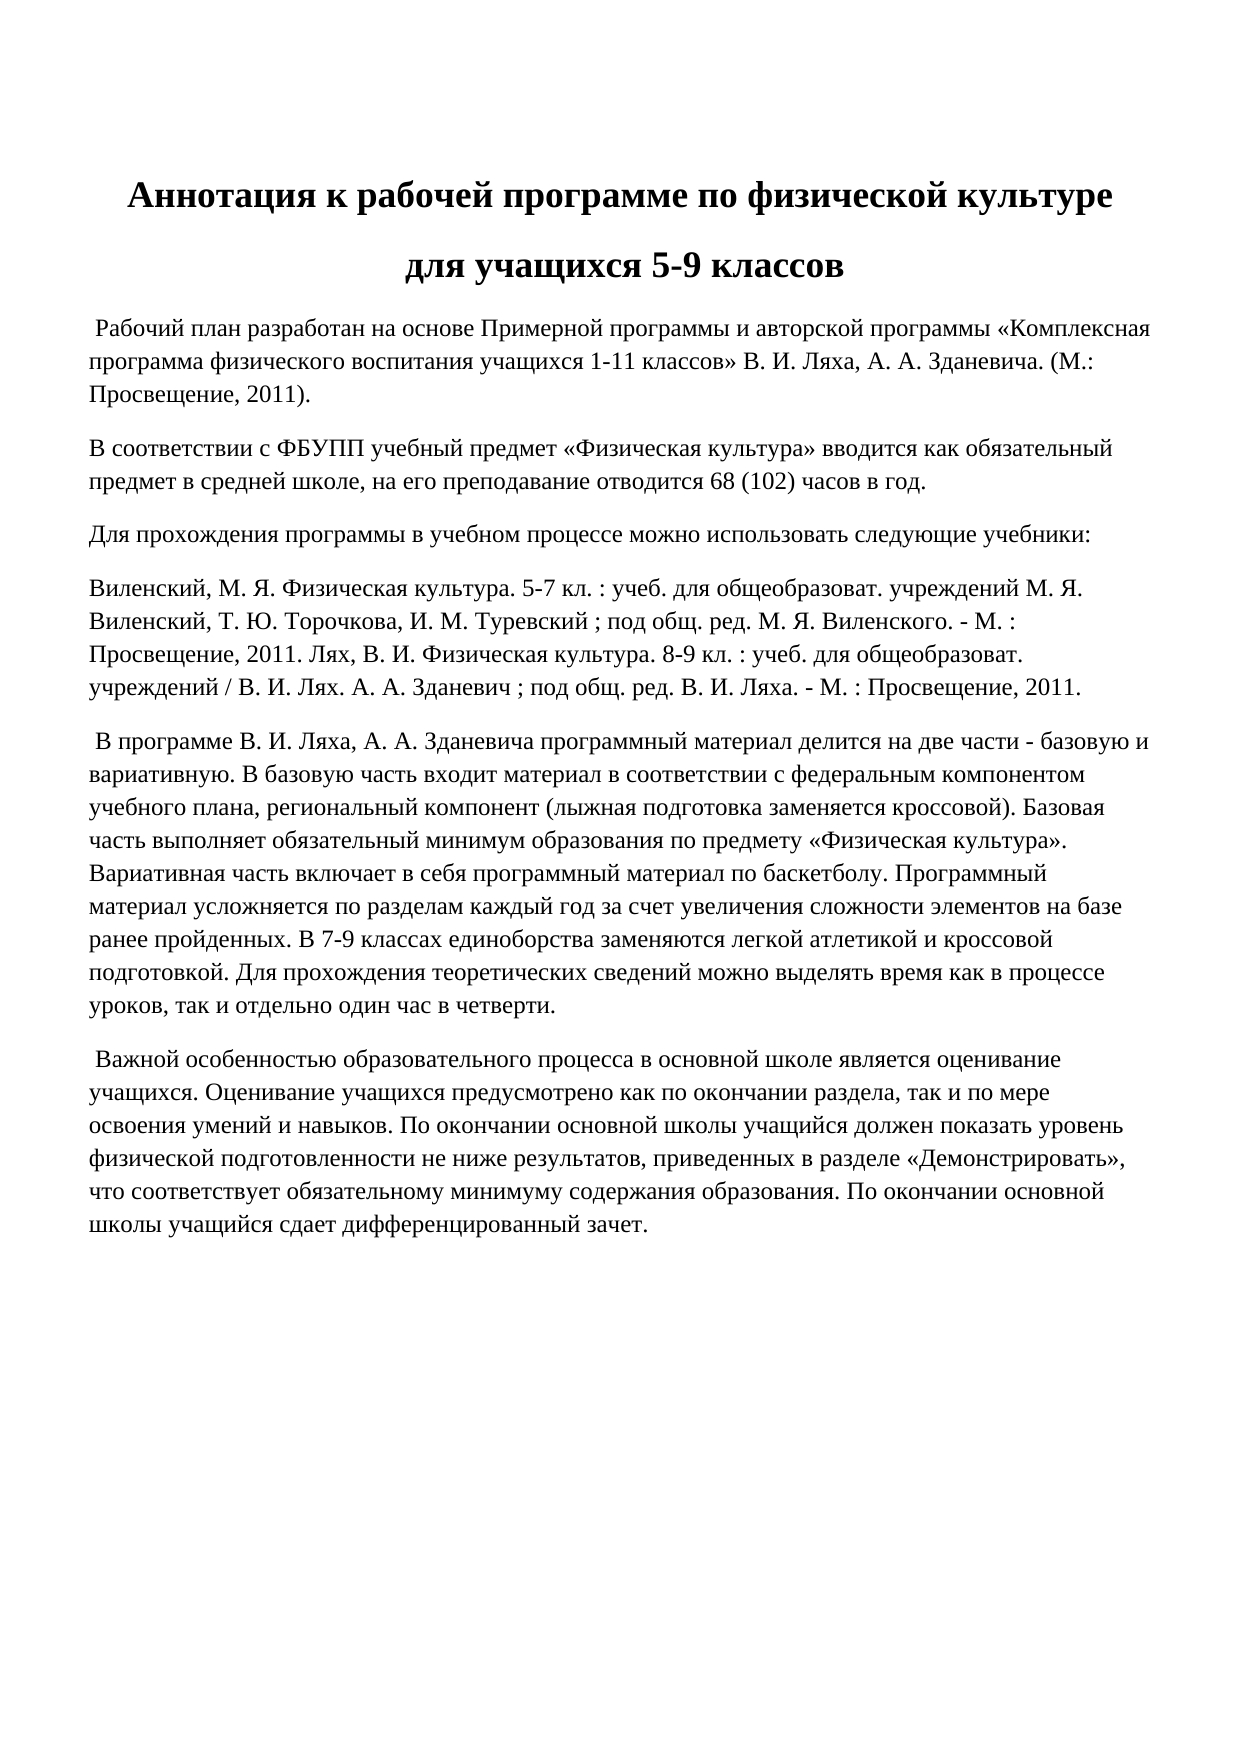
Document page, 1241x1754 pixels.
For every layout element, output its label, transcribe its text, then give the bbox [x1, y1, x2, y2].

text Для прохождения программы в учебном процессе можно использовать следующие учебники: [89, 519, 1152, 548]
text Рабочий план разработан на основе Примерной программы и авторской программы «Комплексная программа физического воспитания учащихся 1-11 классов» В. И. Ляха, А. А. Зданевича. (М.: Просвещение, 2011). [89, 313, 1152, 408]
text Виленский, М. Я. Физическая культура. 5-7 кл. : учеб. для общеобразоват. учреждений М. Я. Виленский, Т. Ю. Торочкова, И. М. Туревский ; под общ. ред. М. Я. Виленского. - М. : Просвещение, 2011. Лях, В. И. Физическая культура. 8-9 кл. : учеб. для общеобразоват. учреждений / В. И. Лях. А. А. Зданевич ; под общ. ред. В. И. Ляха. - М. : Просвещение, 2011. [89, 573, 1152, 701]
text Аннотация к рабочей программе по физической культуре [89, 172, 1152, 215]
text В программе В. И. Ляха, А. А. Зданевича программный материал делится на две части - базовую и вариативную. В базовую часть входит материал в соответствии с федеральным компонентом учебного плана, региональный компонент (лыжная подготовка заменяется кроссовой). Базовая часть выполняет обязательный минимум образования по предмету «Физическая культура». Вариативная часть включает в себя программный материал по баскетболу. Программный материал усложняется по разделам каждый год за счет увеличения сложности элементов на базе ранее пройденных. В 7-9 классах единоборства заменяются легкой атлетикой и кроссовой подготовкой. Для прохождения теоретических сведений можно выделять время как в процессе уроков, так и отдельно один час в четверти. [89, 726, 1152, 1019]
text для учащихся 5-9 классов [89, 242, 1152, 286]
text В соответствии с ФБУПП учебный предмет «Физическая культура» вводится как обязательный предмет в средней школе, на его преподавание отводится 68 (102) часов в год. [89, 433, 1152, 494]
text Важной особенностью образовательного процесса в основной школе является оценивание учащихся. Оценивание учащихся предусмотрено как по окончании раздела, так и по мере освоения умений и навыков. По окончании основной школы учащийся должен показать уровень физической подготовленности не ниже результатов, приведенных в разделе «Демонстрировать», что соответствует обязательному минимуму содержания образования. По окончании основной школы учащийся сдает дифференцированный зачет. [89, 1044, 1152, 1238]
